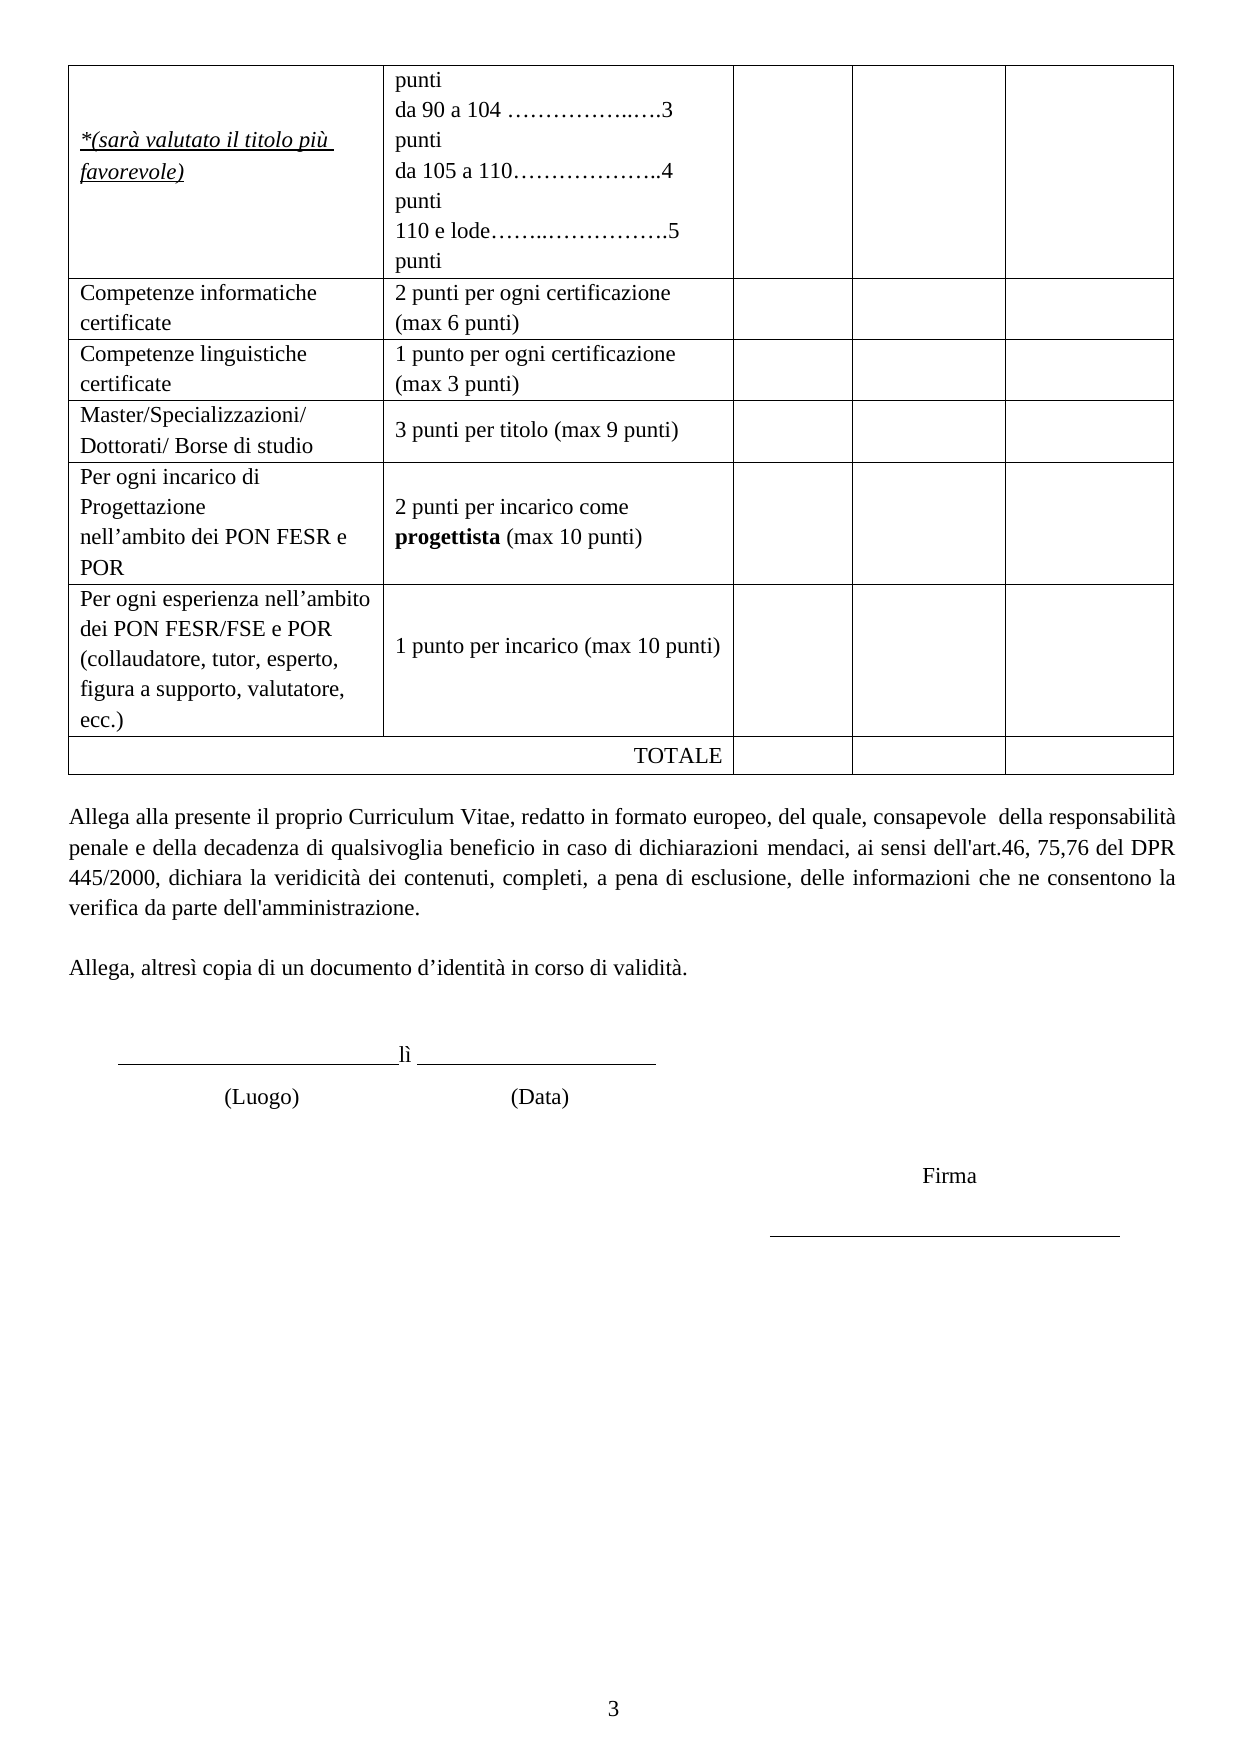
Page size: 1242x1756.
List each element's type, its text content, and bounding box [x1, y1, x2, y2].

table_cell [1006, 401, 1173, 462]
text Allega, altresì copia di un documento d’identità in corso di validità. [68, 954, 1176, 981]
table_cell TOTALE [69, 737, 733, 774]
text lì [118, 1041, 1173, 1068]
table_cell [734, 66, 852, 277]
table_cell [734, 340, 852, 400]
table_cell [384, 66, 733, 277]
table_cell Competenze informatiche certificate [69, 279, 383, 339]
table_cell 1 punto per ogni certificazione (max 3 punti) [384, 340, 733, 400]
table_cell [1006, 279, 1173, 339]
table_cell [734, 585, 852, 736]
table_cell Per ogni esperienza nell’ambito dei PON FESR/FSE e POR (collaudatore, tutor, esperto, figura a supporto, valutatore, ecc.) [69, 585, 383, 736]
table_cell [853, 340, 1005, 400]
text Firma [68, 1162, 977, 1189]
table_cell Master/Specializzazioni/Dottorati/ Borse di studio [69, 401, 383, 462]
table_cell 1 punto per incarico (max 10 punti) [384, 585, 733, 736]
table_cell Competenze linguistiche certificate [69, 340, 383, 400]
table_cell [1006, 66, 1173, 277]
table_cell [853, 279, 1005, 339]
table_cell Per ogni incarico di Progettazione nell’ambito dei PON FESR e POR [69, 463, 383, 584]
table_cell 3 punti per titolo (max 9 punti) [384, 401, 733, 462]
text (Luogo) (Data) [224, 1083, 1173, 1109]
table_cell [853, 463, 1005, 584]
table_cell [853, 585, 1005, 736]
table_cell [1006, 737, 1173, 774]
table_cell [1006, 585, 1173, 736]
text Allega alla presente il proprio Curriculum Vitae, redatto in formato europeo, del quale, consapevole della responsabilità penale e della decadenza di qualsivoglia beneficio in caso di dichiarazioni mendaci, ai sensi dell'art.46, 75,76 del DPR 445/2000, dichiara la veridicità dei contenuti, completi, a pena di esclusione, delle informazioni che ne consentono la verifica da parte dell'amministrazione. [68, 803, 1176, 920]
table_cell 2 punti per incarico come progettista (max 10 punti) [384, 463, 733, 584]
table_cell [734, 463, 852, 584]
table_cell [853, 401, 1005, 462]
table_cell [69, 66, 383, 277]
table_cell [1006, 463, 1173, 584]
table_cell [853, 737, 1005, 774]
table_cell [1006, 340, 1173, 400]
table_cell [734, 401, 852, 462]
table_cell [734, 279, 852, 339]
table_cell [853, 66, 1005, 277]
table_cell [734, 737, 852, 774]
table_cell 2 punti per ogni certificazione (max 6 punti) [384, 279, 733, 339]
